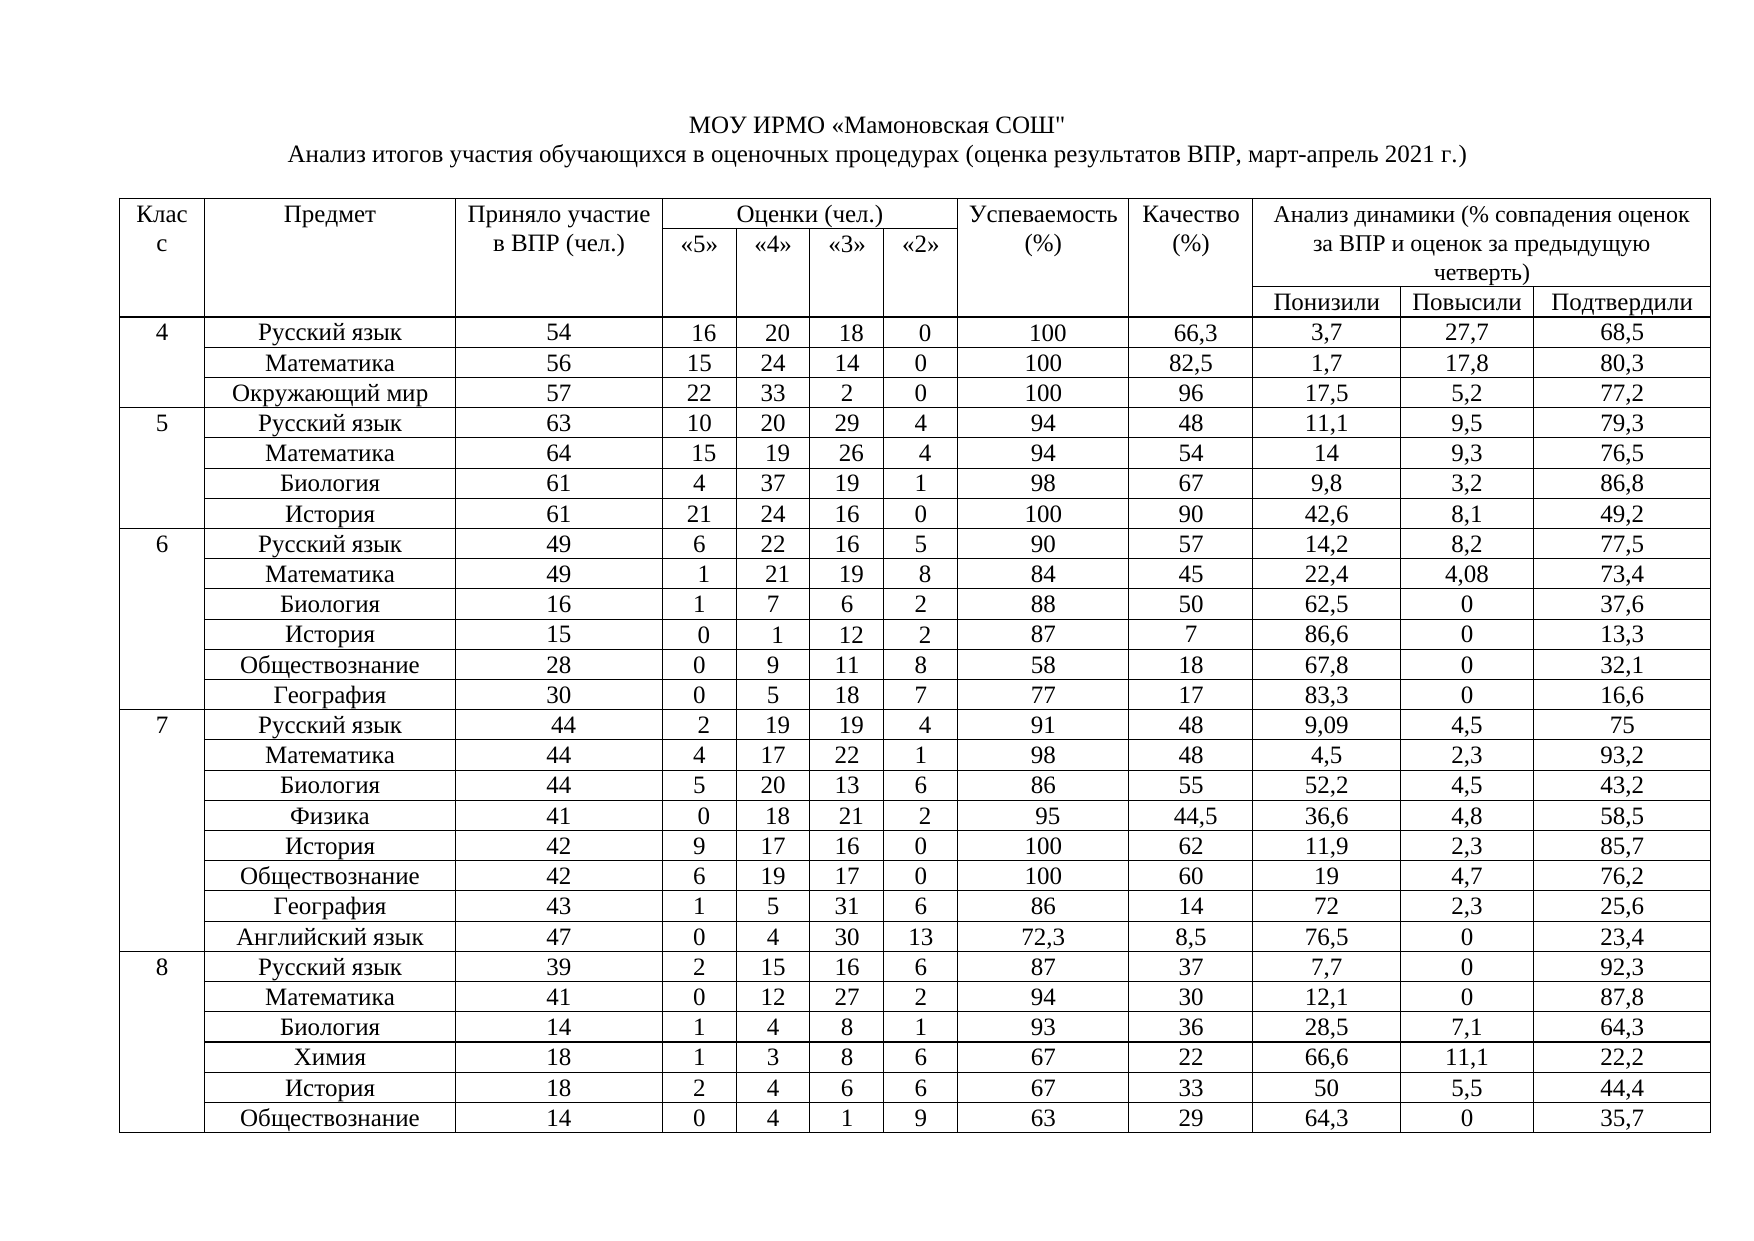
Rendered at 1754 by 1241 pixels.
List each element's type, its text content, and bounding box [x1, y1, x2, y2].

table_cell «4» [737, 229, 809, 316]
table_cell 19 [810, 469, 883, 498]
table_cell 9 [737, 650, 809, 679]
table_cell 7 [120, 710, 204, 951]
table_header Оценки (чел.) [663, 199, 957, 228]
table_cell 14,2 [1253, 529, 1400, 558]
table_cell 49,2 [1534, 499, 1710, 528]
table_cell 2,3 [1401, 740, 1533, 769]
table_cell 95 [958, 801, 1128, 830]
table_cell 1 [737, 620, 809, 649]
table_cell 57 [1129, 529, 1252, 558]
table_cell 72 [1253, 891, 1400, 921]
table_cell 86,8 [1534, 469, 1710, 498]
table_cell 20 [737, 318, 809, 347]
table_cell 37 [1129, 952, 1252, 981]
table_cell 8 [810, 1012, 883, 1041]
table_cell Окружающий мир [205, 378, 455, 407]
table_cell 1 [663, 891, 736, 921]
table_cell Математика [205, 438, 455, 467]
table_cell 90 [958, 529, 1128, 558]
table_cell 76,5 [1534, 438, 1710, 467]
table_cell 9 [884, 1103, 957, 1132]
table_cell 86,6 [1253, 620, 1400, 649]
table_cell 6 [120, 529, 204, 709]
table_cell 0 [884, 861, 957, 890]
table_cell 88 [958, 589, 1128, 618]
table_cell Обществознание [205, 1103, 455, 1132]
table_cell 80,3 [1534, 348, 1710, 377]
table_cell 4,8 [1401, 801, 1533, 830]
table_cell 44,4 [1534, 1073, 1710, 1102]
table_cell 6 [884, 1043, 957, 1072]
table_cell 5,5 [1401, 1073, 1533, 1102]
table_cell 50 [1253, 1073, 1400, 1102]
table_cell 90 [1129, 499, 1252, 528]
table_cell Русский язык [205, 408, 455, 437]
table_cell «2» [884, 229, 957, 316]
table_cell 76,2 [1534, 861, 1710, 890]
table_cell 0 [884, 348, 957, 377]
table_cell 43 [456, 891, 662, 921]
table_cell 68,5 [1534, 318, 1710, 347]
table_cell 17,8 [1401, 348, 1533, 377]
table_cell 7,7 [1253, 952, 1400, 981]
table_cell 49 [456, 559, 662, 588]
table_cell 0 [1401, 922, 1533, 951]
table_cell 6 [884, 1073, 957, 1102]
table_cell 4 [737, 1103, 809, 1132]
table_cell 0 [884, 318, 957, 347]
table_cell 64,3 [1253, 1103, 1400, 1132]
table_cell 62,5 [1253, 589, 1400, 618]
table_cell 27 [810, 982, 883, 1011]
table_cell 21 [737, 559, 809, 588]
table_cell 85,7 [1534, 831, 1710, 860]
table_cell История [205, 1073, 455, 1102]
table_cell 15 [737, 952, 809, 981]
table_cell 1 [884, 1012, 957, 1041]
table_cell История [205, 620, 455, 649]
table_cell 5 [737, 680, 809, 709]
table_cell 100 [958, 499, 1128, 528]
table_cell 67 [958, 1073, 1128, 1102]
table_cell 82,5 [1129, 348, 1252, 377]
table_cell 22 [810, 740, 883, 769]
table_cell 64,3 [1534, 1012, 1710, 1041]
table_cell 67,8 [1253, 650, 1400, 679]
table_cell Биология [205, 1012, 455, 1041]
table_cell 58 [958, 650, 1128, 679]
table_cell Биология [205, 469, 455, 498]
table_cell 21 [663, 499, 736, 528]
table_cell 54 [1129, 438, 1252, 467]
table_cell 14 [1253, 438, 1400, 467]
table_cell 100 [958, 318, 1128, 347]
table_cell 0 [884, 831, 957, 860]
table_cell 3,2 [1401, 469, 1533, 498]
table_cell 86 [958, 891, 1128, 921]
table_cell 86 [958, 771, 1128, 800]
table_cell 91 [958, 710, 1128, 739]
table_cell 2 [884, 801, 957, 830]
table_cell 3 [737, 1043, 809, 1072]
table_cell 66,6 [1253, 1043, 1400, 1072]
table_cell 15 [456, 620, 662, 649]
table_cell 9,5 [1401, 408, 1533, 437]
table_cell 19 [1253, 861, 1400, 890]
table_cell 17 [737, 740, 809, 769]
table_cell 2 [884, 620, 957, 649]
table_cell 18 [456, 1043, 662, 1072]
table_cell 72,3 [958, 922, 1128, 951]
table_cell 0 [1401, 589, 1533, 618]
table_cell 22 [1129, 1043, 1252, 1072]
table_cell 0 [663, 680, 736, 709]
table_header Анализ динамики (% совпадения оценок за ВПР и оценок за предыдущую четверть) [1253, 199, 1710, 286]
table_cell 67 [958, 1043, 1128, 1072]
table_cell 0 [884, 378, 957, 407]
table_cell 19 [737, 438, 809, 467]
table_cell 16 [810, 499, 883, 528]
table_cell 26 [810, 438, 883, 467]
table_cell 22,4 [1253, 559, 1400, 588]
table_cell 35,7 [1534, 1103, 1710, 1132]
table_cell Математика [205, 348, 455, 377]
table_cell 57 [456, 378, 662, 407]
table_cell 100 [958, 378, 1128, 407]
table_cell 14 [1129, 891, 1252, 921]
table_cell 83,3 [1253, 680, 1400, 709]
table_cell Обществознание [205, 650, 455, 679]
table_cell 42,6 [1253, 499, 1400, 528]
table_cell 66,3 [1129, 318, 1252, 347]
table_cell Русский язык [205, 952, 455, 981]
table_cell 61 [456, 499, 662, 528]
table_cell 41 [456, 982, 662, 1011]
table_cell 5 [120, 408, 204, 528]
text Анализ итогов участия обучающихся в оценочных процедурах (оценка результатов ВПР, март-апрель 2021 г.) [131, 139, 1623, 168]
table_cell 48 [1129, 710, 1252, 739]
table_cell 17 [737, 831, 809, 860]
table_cell 10 [663, 408, 736, 437]
table_cell 4 [663, 740, 736, 769]
table_cell 15 [663, 348, 736, 377]
table_cell 4,5 [1253, 740, 1400, 769]
table_cell 58,5 [1534, 801, 1710, 830]
table_cell «5» [663, 229, 736, 316]
table_cell 16 [810, 529, 883, 558]
table_cell История [205, 831, 455, 860]
table_cell 9,09 [1253, 710, 1400, 739]
table_cell 1 [663, 589, 736, 618]
table_cell 77,5 [1534, 529, 1710, 558]
table_cell 79,3 [1534, 408, 1710, 437]
table_cell 20 [737, 408, 809, 437]
table_cell 16 [456, 589, 662, 618]
table_cell 5,2 [1401, 378, 1533, 407]
table_cell 0 [1401, 620, 1533, 649]
table_cell Повысили [1401, 287, 1533, 316]
table_cell 23,4 [1534, 922, 1710, 951]
table_cell 63 [456, 408, 662, 437]
table_cell 4 [884, 438, 957, 467]
table_cell 7,1 [1401, 1012, 1533, 1041]
table_cell 16 [663, 318, 736, 347]
table_cell 6 [884, 891, 957, 921]
table_cell 60 [1129, 861, 1252, 890]
table_cell 31 [810, 891, 883, 921]
table_cell 9 [663, 831, 736, 860]
table_cell 2,3 [1401, 831, 1533, 860]
table_cell Биология [205, 589, 455, 618]
table_cell 6 [884, 952, 957, 981]
table_cell 87 [958, 952, 1128, 981]
table_cell 73,4 [1534, 559, 1710, 588]
table_cell 4 [120, 318, 204, 407]
table_cell Биология [205, 771, 455, 800]
table_cell 94 [958, 438, 1128, 467]
table_cell 4 [663, 469, 736, 498]
table_cell 36 [1129, 1012, 1252, 1041]
table_cell 15 [663, 438, 736, 467]
table_cell 42 [456, 831, 662, 860]
table_cell 44 [456, 710, 662, 739]
table_cell 18 [737, 801, 809, 830]
table_cell 98 [958, 740, 1128, 769]
table_cell 4 [884, 408, 957, 437]
table_cell 49 [456, 529, 662, 558]
table_cell 48 [1129, 408, 1252, 437]
table_cell 37 [737, 469, 809, 498]
table_cell 14 [456, 1012, 662, 1041]
table_header Предмет [205, 199, 455, 316]
table_cell 19 [810, 710, 883, 739]
table_cell 12 [810, 620, 883, 649]
table_cell 100 [958, 348, 1128, 377]
table_cell 52,2 [1253, 771, 1400, 800]
table_cell 62 [1129, 831, 1252, 860]
table_cell История [205, 499, 455, 528]
table_cell 4,5 [1401, 771, 1533, 800]
table_cell 8 [810, 1043, 883, 1072]
table_cell 1 [810, 1103, 883, 1132]
table_cell 1 [884, 740, 957, 769]
table_cell 6 [810, 589, 883, 618]
table_cell 28 [456, 650, 662, 679]
table_cell 13 [884, 922, 957, 951]
table_cell 6 [810, 1073, 883, 1102]
table_cell 93,2 [1534, 740, 1710, 769]
table_cell 96 [1129, 378, 1252, 407]
table_cell 0 [1401, 952, 1533, 981]
table_cell 32,1 [1534, 650, 1710, 679]
table_cell 22,2 [1534, 1043, 1710, 1072]
table_cell 0 [663, 982, 736, 1011]
table_cell 94 [958, 408, 1128, 437]
table_cell Математика [205, 982, 455, 1011]
table_cell 30 [456, 680, 662, 709]
table_cell Химия [205, 1043, 455, 1072]
table_cell Математика [205, 559, 455, 588]
table_cell 18 [1129, 650, 1252, 679]
table_cell 30 [810, 922, 883, 951]
table_cell 11,9 [1253, 831, 1400, 860]
table_cell 7 [1129, 620, 1252, 649]
table_cell 29 [1129, 1103, 1252, 1132]
table_cell География [205, 891, 455, 921]
table_cell 16 [810, 831, 883, 860]
table_cell 94 [958, 982, 1128, 1011]
table_cell 36,6 [1253, 801, 1400, 830]
table_header Успеваемость (%) [958, 199, 1128, 316]
table_cell 8 [884, 650, 957, 679]
table_cell 76,5 [1253, 922, 1400, 951]
table_cell 98 [958, 469, 1128, 498]
table_cell 17 [810, 861, 883, 890]
table_cell 1 [663, 559, 736, 588]
table_cell 19 [737, 861, 809, 890]
table_cell 2 [884, 589, 957, 618]
table_cell 0 [663, 801, 736, 830]
table_cell 18 [456, 1073, 662, 1102]
table_cell 87,8 [1534, 982, 1710, 1011]
table_cell География [205, 680, 455, 709]
table_cell 8,2 [1401, 529, 1533, 558]
table_cell 1 [663, 1012, 736, 1041]
table_cell 29 [810, 408, 883, 437]
table_cell 0 [1401, 1103, 1533, 1132]
table_cell 24 [737, 499, 809, 528]
table_cell 30 [1129, 982, 1252, 1011]
table_cell 24 [737, 348, 809, 377]
table_cell Понизили [1253, 287, 1400, 316]
table_cell 0 [884, 499, 957, 528]
table_cell 48 [1129, 740, 1252, 769]
table_cell 4 [737, 1012, 809, 1041]
table_cell 56 [456, 348, 662, 377]
table_cell Русский язык [205, 529, 455, 558]
table_cell 100 [958, 831, 1128, 860]
table_cell 67 [1129, 469, 1252, 498]
table_cell 2 [663, 952, 736, 981]
table_cell 44 [456, 771, 662, 800]
table_cell 4 [737, 1073, 809, 1102]
table_cell 17 [1129, 680, 1252, 709]
table_cell 64 [456, 438, 662, 467]
table_cell 4,7 [1401, 861, 1533, 890]
table_cell 3,7 [1253, 318, 1400, 347]
table_cell 5 [737, 891, 809, 921]
table_cell 4,08 [1401, 559, 1533, 588]
table_cell 2 [663, 710, 736, 739]
table_cell 39 [456, 952, 662, 981]
table_cell 13,3 [1534, 620, 1710, 649]
table_cell 84 [958, 559, 1128, 588]
table_cell 4,5 [1401, 710, 1533, 739]
table_cell Подтвердили [1534, 287, 1710, 316]
table_cell Математика [205, 740, 455, 769]
table_cell 41 [456, 801, 662, 830]
table_cell 7 [884, 680, 957, 709]
table_cell Обществознание [205, 861, 455, 890]
table_cell 6 [663, 529, 736, 558]
table_cell 75 [1534, 710, 1710, 739]
table_cell 8,1 [1401, 499, 1533, 528]
table_cell 54 [456, 318, 662, 347]
table_cell Английский язык [205, 922, 455, 951]
table_cell 14 [456, 1103, 662, 1132]
table_cell 13 [810, 771, 883, 800]
table_cell «3» [810, 229, 883, 316]
table_cell 1 [884, 469, 957, 498]
table_cell 9,3 [1401, 438, 1533, 467]
table_cell 11,1 [1253, 408, 1400, 437]
table_cell 1,7 [1253, 348, 1400, 377]
table_cell 92,3 [1534, 952, 1710, 981]
table_cell 6 [884, 771, 957, 800]
table_cell 14 [810, 348, 883, 377]
table_cell 2 [663, 1073, 736, 1102]
table_cell 63 [958, 1103, 1128, 1132]
table_cell 47 [456, 922, 662, 951]
table_cell 42 [456, 861, 662, 890]
table_cell 5 [884, 529, 957, 558]
table_cell 43,2 [1534, 771, 1710, 800]
table_cell 21 [810, 801, 883, 830]
table_cell 0 [663, 1103, 736, 1132]
table_header Качество (%) [1129, 199, 1252, 316]
table_cell 6 [663, 861, 736, 890]
table_cell 28,5 [1253, 1012, 1400, 1041]
table_cell 4 [737, 922, 809, 951]
table_cell 8,5 [1129, 922, 1252, 951]
table_cell 0 [1401, 680, 1533, 709]
table_cell 33 [1129, 1073, 1252, 1102]
table_cell 2,3 [1401, 891, 1533, 921]
text МОУ ИРМО «Мамоновская СОШ" [131, 110, 1623, 139]
table_cell Русский язык [205, 318, 455, 347]
table_cell 0 [663, 650, 736, 679]
table_cell 22 [737, 529, 809, 558]
table_cell Русский язык [205, 710, 455, 739]
table_cell Физика [205, 801, 455, 830]
table_cell 11 [810, 650, 883, 679]
table_cell 77 [958, 680, 1128, 709]
table_cell 27,7 [1401, 318, 1533, 347]
table_cell 19 [810, 559, 883, 588]
table_cell 0 [1401, 650, 1533, 679]
table_cell 9,8 [1253, 469, 1400, 498]
table_cell 50 [1129, 589, 1252, 618]
table_cell 12,1 [1253, 982, 1400, 1011]
table_cell 33 [737, 378, 809, 407]
table_cell 7 [737, 589, 809, 618]
table_cell 11,1 [1401, 1043, 1533, 1072]
table_cell 17,5 [1253, 378, 1400, 407]
table_cell 4 [884, 710, 957, 739]
table_cell 0 [663, 620, 736, 649]
table_cell 8 [884, 559, 957, 588]
table_cell 5 [663, 771, 736, 800]
table_cell 18 [810, 318, 883, 347]
table_cell 55 [1129, 771, 1252, 800]
table_cell 8 [120, 952, 204, 1132]
table_cell 45 [1129, 559, 1252, 588]
table_header Класс [120, 199, 204, 316]
table_cell 20 [737, 771, 809, 800]
table_cell 12 [737, 982, 809, 1011]
table_cell 1 [663, 1043, 736, 1072]
table_cell 44,5 [1129, 801, 1252, 830]
table_cell 16 [810, 952, 883, 981]
table_cell 2 [810, 378, 883, 407]
table_cell 16,6 [1534, 680, 1710, 709]
table_cell 2 [884, 982, 957, 1011]
table_header Приняло участие в ВПР (чел.) [456, 199, 662, 316]
table_cell 19 [737, 710, 809, 739]
table_cell 0 [663, 922, 736, 951]
table_cell 87 [958, 620, 1128, 649]
table_cell 44 [456, 740, 662, 769]
table_cell 25,6 [1534, 891, 1710, 921]
table_cell 77,2 [1534, 378, 1710, 407]
table_cell 93 [958, 1012, 1128, 1041]
table_cell 18 [810, 680, 883, 709]
table_cell 61 [456, 469, 662, 498]
table_cell 100 [958, 861, 1128, 890]
table_cell 0 [1401, 982, 1533, 1011]
table_cell 37,6 [1534, 589, 1710, 618]
table_cell 22 [663, 378, 736, 407]
